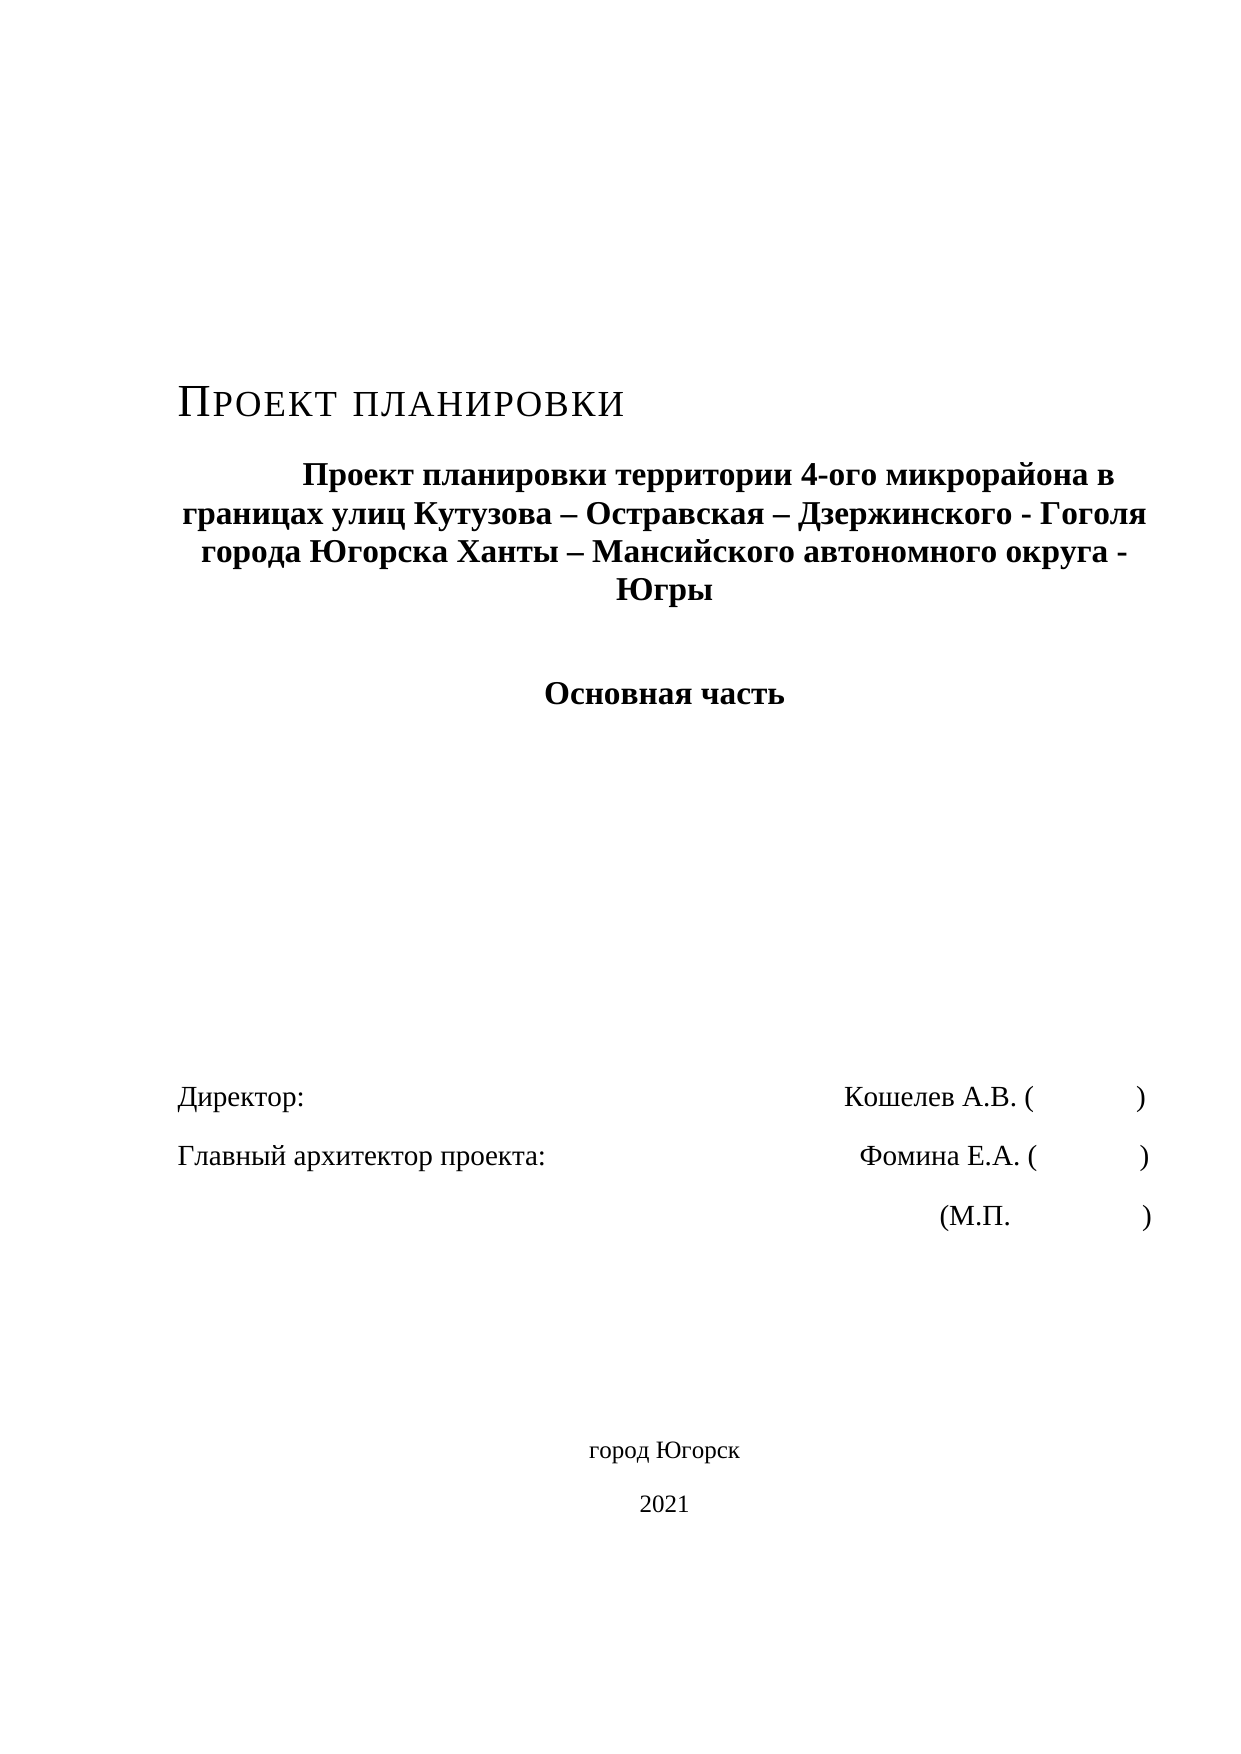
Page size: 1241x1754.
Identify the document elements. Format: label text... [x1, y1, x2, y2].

text 2021 [177, 1489, 1152, 1518]
text (М.П. ) [177, 1198, 1152, 1231]
text Основная часть [177, 673, 1152, 711]
text Главный архитектор проекта: Фомина Е.А. ( ) [177, 1138, 1152, 1172]
text Директор: Кошелев А.В. ( ) [177, 1079, 1152, 1112]
text Проект планировки территории 4-ого микрорайона в границах улиц Кутузова – Остравская – Дзержинского - Гоголя города Югорска Ханты – Мансийского автономного округа - Югры [177, 455, 1152, 608]
text город Югорск [177, 1435, 1152, 1464]
